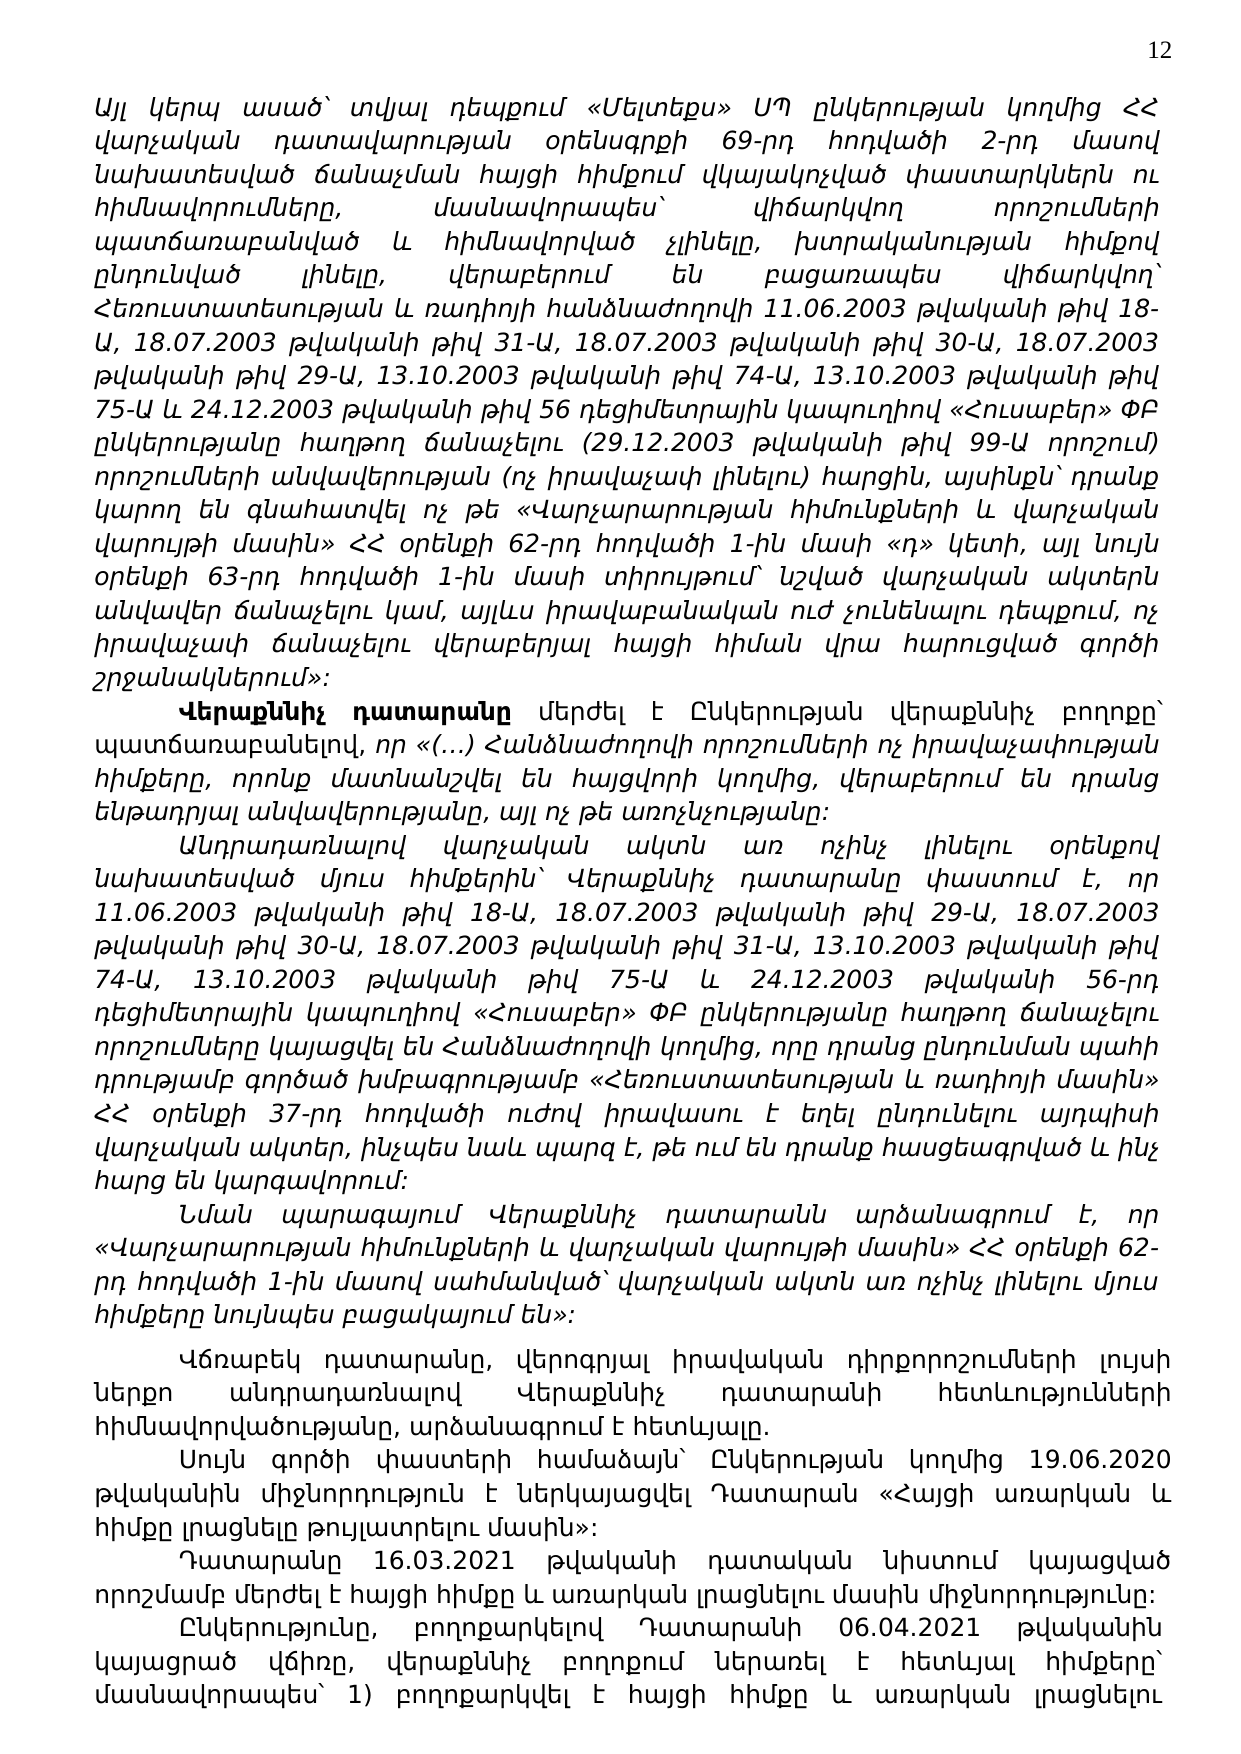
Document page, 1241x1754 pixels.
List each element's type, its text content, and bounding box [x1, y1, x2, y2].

text Նման պարագայում Վերաքննիչ դատարանն արձանագրում է, որ «Վարչարարության հիմունքների և վարչական վարույթի մասին» ՀՀ օրենքի 62-րդ հոդվածի 1-ին մասով սահմանված՝ վարչական ակտն առ ոչինչ լինելու մյուս հիմքերը նույնպես բացակայում են»: [94, 1200, 1163, 1329]
text Սույն գործի փաստերի համաձայն՝ Ընկերության կողմից 19.06.2020 թվականին միջնորդություն է ներկայացվել Դատարան «Հայցի առարկան և հիմքը լրացնելը թույլատրելու մասին»: [94, 1508, 1172, 1542]
text Վճռաբեկ դատարանը, վերոգրյալ իրավական դիրքորոշումների լույսի ներքո անդրադառնալով Վերաքննիչ դատարանի հետևությունների հիմնավորվածությանը, արձանագրում է հետևյալը. [94, 1408, 1172, 1441]
text Վճռաբեկ դատարանը, վերոգրյալ իրավական դիրքորոշումների լույսի ներքո անդրադառնալով Վերաքննիչ դատարանի հետևությունների հիմնավորվածությանը, արձանագրում է հետևյալը. [94, 1345, 1172, 1379]
text Սույն գործի փաստերի համաձայն՝ Ընկերության կողմից 19.06.2020 թվականին միջնորդություն է ներկայացվել Դատարան «Հայցի առարկան և հիմքը լրացնելը թույլատրելու մասին»: [94, 1446, 1172, 1479]
text Անդրադառնալով վարչական ակտն առ ոչինչ լինելու օրենքով նախատեսված մյուս հիմքերին՝ Վերաքննիչ դատարանը փաստում է, որ 11.06.2003 թվականի թիվ 18-Ա, 18.07.2003 թվականի թիվ 29-Ա, 18.07.2003 թվականի թիվ 30-Ա, 18.07.2003 թվականի թիվ 31-Ա, 13.10.2003 թվականի թիվ 74-Ա, 13.10.2003 թվականի թիվ 75-Ա և 24.12.2003 թվականի 56-րդ դեցիմետրային կապուղիով «Հուսաբեր» ՓԲ ընկերությանը հաղթող ճանաչելու որոշումները կայացվել են Հանձնաժողովի կողմից, որը դրանց ընդունման պահի դրությամբ գործած խմբագրությամբ «Հեռուստատեսության և ռադիոյի մասին» ՀՀ օրենքի 37-րդ հոդվածի ուժով իրավասու է եղել ընդունելու այդպիսի վարչական ակտեր, ինչպես նաև պարզ է, թե ում են դրանք հասցեագրված և ինչ հարց են կարգավորում: [94, 831, 1163, 1195]
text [94, 93, 1163, 692]
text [94, 1613, 1163, 1709]
text Դատարանը 16.03.2021 թվականի դատական նիստում կայացված որոշմամբ մերժել է հայցի հիմքը և առարկան լրացնելու մասին միջնորդությունը: [94, 1546, 1172, 1609]
text Վերաքննիչ դատարանը մերժել է Ընկերության վերաքննիչ բողոքը՝ պատճառաբանելով, որ «(…) Հանձնաժողովի որոշումների ոչ իրավաչափության հիմքերը, որոնք մատնանշվել են հայցվորի կողմից, վերաբերում են դրանց ենթադրյալ անվավերությանը, այլ ոչ թե առոչնչությանը: [94, 697, 1163, 826]
